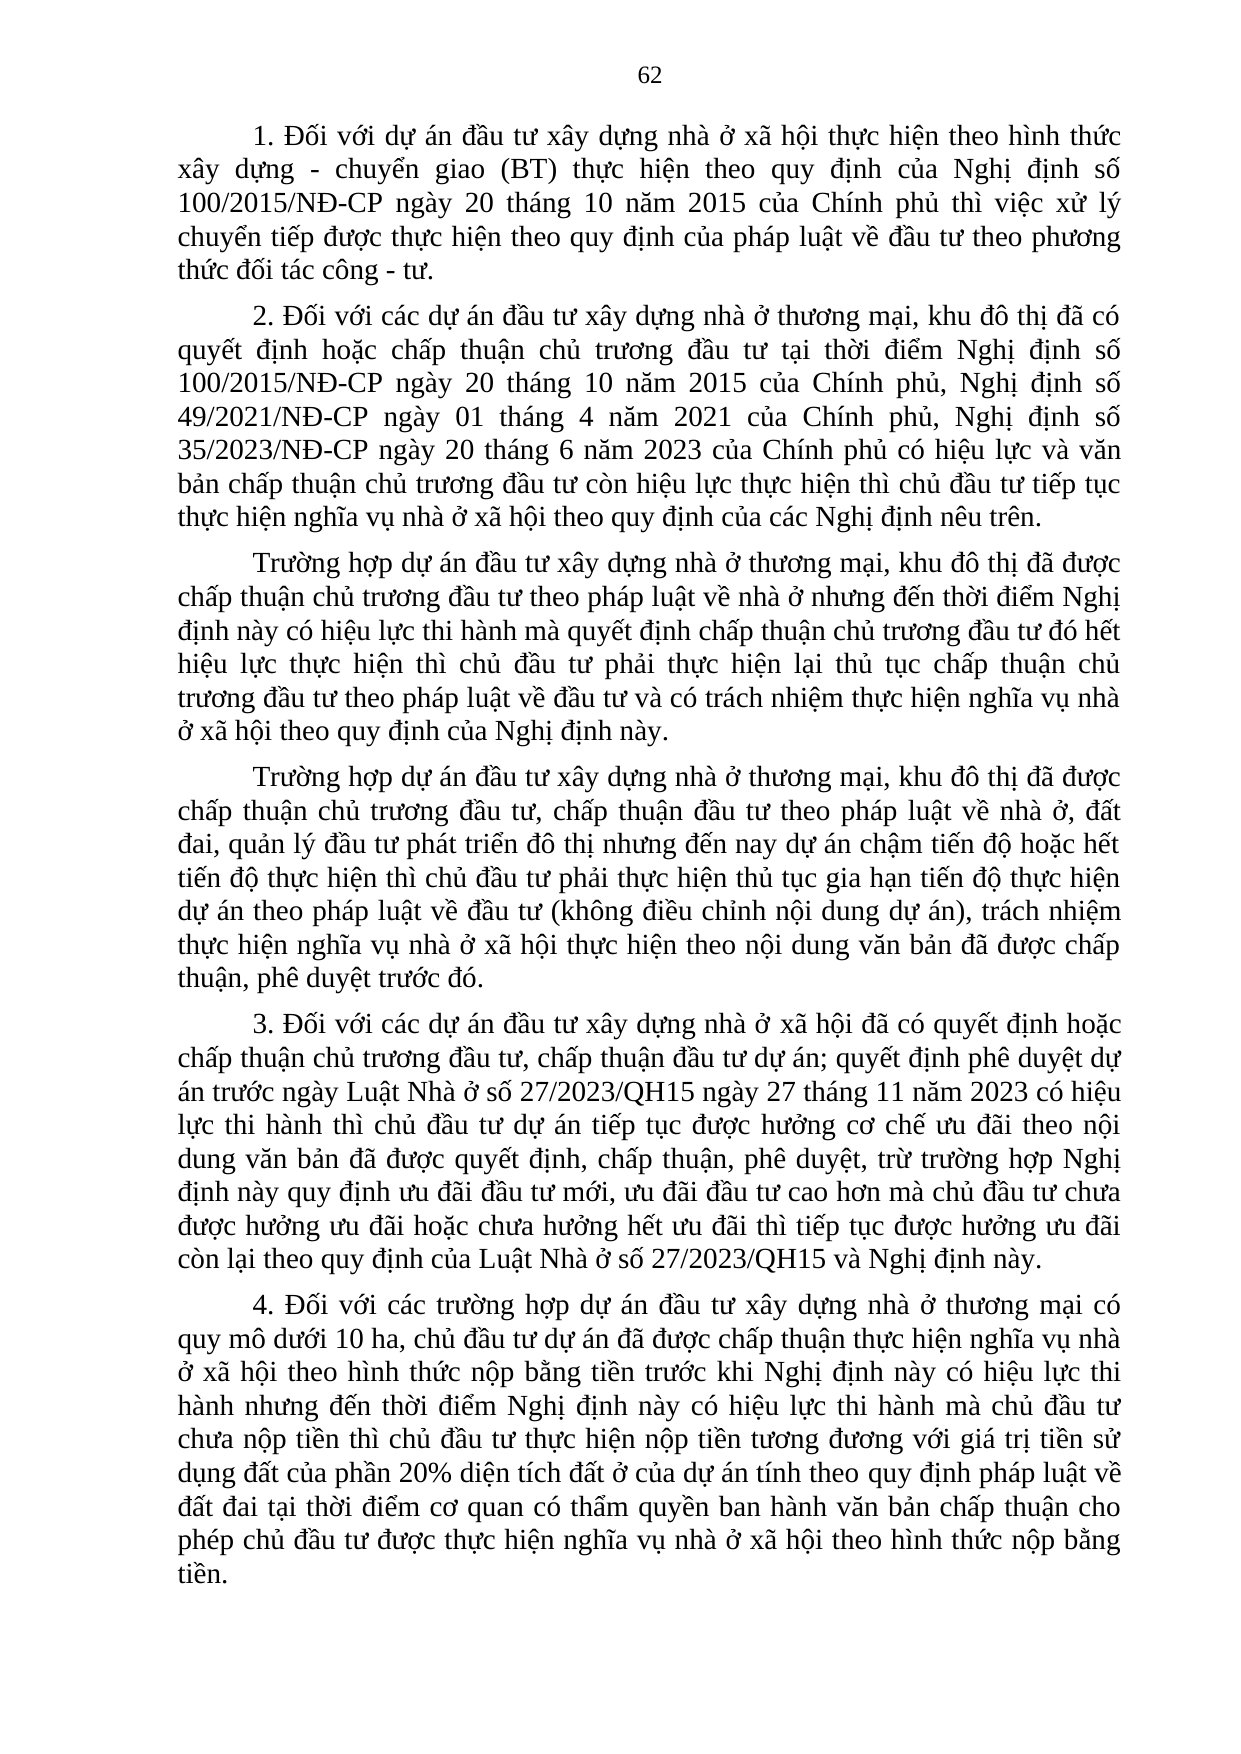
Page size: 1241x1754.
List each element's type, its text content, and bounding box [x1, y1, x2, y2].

text Trường hợp dự án đầu tư xây dựng nhà ở thương mại, khu đô thị đã được chấp thuận chủ trương đầu tư theo pháp luật về nhà ở nhưng đến thời điểm Nghị định này có hiệu lực thi hành mà quyết định chấp thuận chủ trương đầu tư đó hết hiệu lực thực hiện thì chủ đầu tư phải thực hiện lại thủ tục chấp thuận chủ trương đầu tư theo pháp luật về đầu tư và có trách nhiệm thực hiện nghĩa vụ nhà ở xã hội theo quy định của Nghị định này. [177, 546, 1122, 747]
text 3. Đối với các dự án đầu tư xây dựng nhà ở xã hội đã có quyết định hoặc chấp thuận chủ trương đầu tư, chấp thuận đầu tư dự án; quyết định phê duyệt dự án trước ngày Luật Nhà ở số 27/2023/QH15 ngày 27 tháng 11 năm 2023 có hiệu lực thi hành thì chủ đầu tư dự án tiếp tục được hưởng cơ chế ưu đãi theo nội dung văn bản đã được quyết định, chấp thuận, phê duyệt, trừ trường hợp Nghị định này quy định ưu đãi đầu tư mới, ưu đãi đầu tư cao hơn mà chủ đầu tư chưa được hưởng ưu đãi hoặc chưa hưởng hết ưu đãi thì tiếp tục được hưởng ưu đãi còn lại theo quy định của Luật Nhà ở số 27/2023/QH15 và Nghị định này. [177, 1007, 1122, 1275]
text 4. Đối với các trường hợp dự án đầu tư xây dựng nhà ở thương mại có quy mô dưới 10 ha, chủ đầu tư dự án đã được chấp thuận thực hiện nghĩa vụ nhà ở xã hội theo hình thức nộp bằng tiền trước khi Nghị định này có hiệu lực thi hành nhưng đến thời điểm Nghị định này có hiệu lực thi hành mà chủ đầu tư chưa nộp tiền thì chủ đầu tư thực hiện nộp tiền tương đương với giá trị tiền sử dụng đất của phần 20% diện tích đất ở của dự án tính theo quy định pháp luật về đất đai tại thời điểm cơ quan có thẩm quyền ban hành văn bản chấp thuận cho phép chủ đầu tư được thực hiện nghĩa vụ nhà ở xã hội theo hình thức nộp bằng tiền. [177, 1287, 1122, 1589]
text Trường hợp dự án đầu tư xây dựng nhà ở thương mại, khu đô thị đã được chấp thuận chủ trương đầu tư, chấp thuận đầu tư theo pháp luật về nhà ở, đất đai, quản lý đầu tư phát triển đô thị nhưng đến nay dự án chậm tiến độ hoặc hết tiến độ thực hiện thì chủ đầu tư phải thực hiện thủ tục gia hạn tiến độ thực hiện dự án theo pháp luật về đầu tư (không điều chỉnh nội dung dự án), trách nhiệm thực hiện nghĩa vụ nhà ở xã hội thực hiện theo nội dung văn bản đã được chấp thuận, phê duyệt trước đó. [177, 759, 1122, 994]
text 2. Đối với các dự án đầu tư xây dựng nhà ở thương mại, khu đô thị đã có quyết định hoặc chấp thuận chủ trương đầu tư tại thời điểm Nghị định số 100/2015/NĐ-CP ngày 20 tháng 10 năm 2015 của Chính phủ, Nghị định số 49/2021/NĐ-CP ngày 01 tháng 4 năm 2021 của Chính phủ, Nghị định số 35/2023/NĐ-CP ngày 20 tháng 6 năm 2023 của Chính phủ có hiệu lực và văn bản chấp thuận chủ trương đầu tư còn hiệu lực thực hiện thì chủ đầu tư tiếp tục thực hiện nghĩa vụ nhà ở xã hội theo quy định của các Nghị định nêu trên. [177, 298, 1122, 533]
text 1. Đối với dự án đầu tư xây dựng nhà ở xã hội thực hiện theo hình thức xây dựng - chuyển giao (BT) thực hiện theo quy định của Nghị định số 100/2015/NĐ-CP ngày 20 tháng 10 năm 2015 của Chính phủ thì việc xử lý chuyển tiếp được thực hiện theo quy định của pháp luật về đầu tư theo phương thức đối tác công - tư. [177, 118, 1122, 286]
